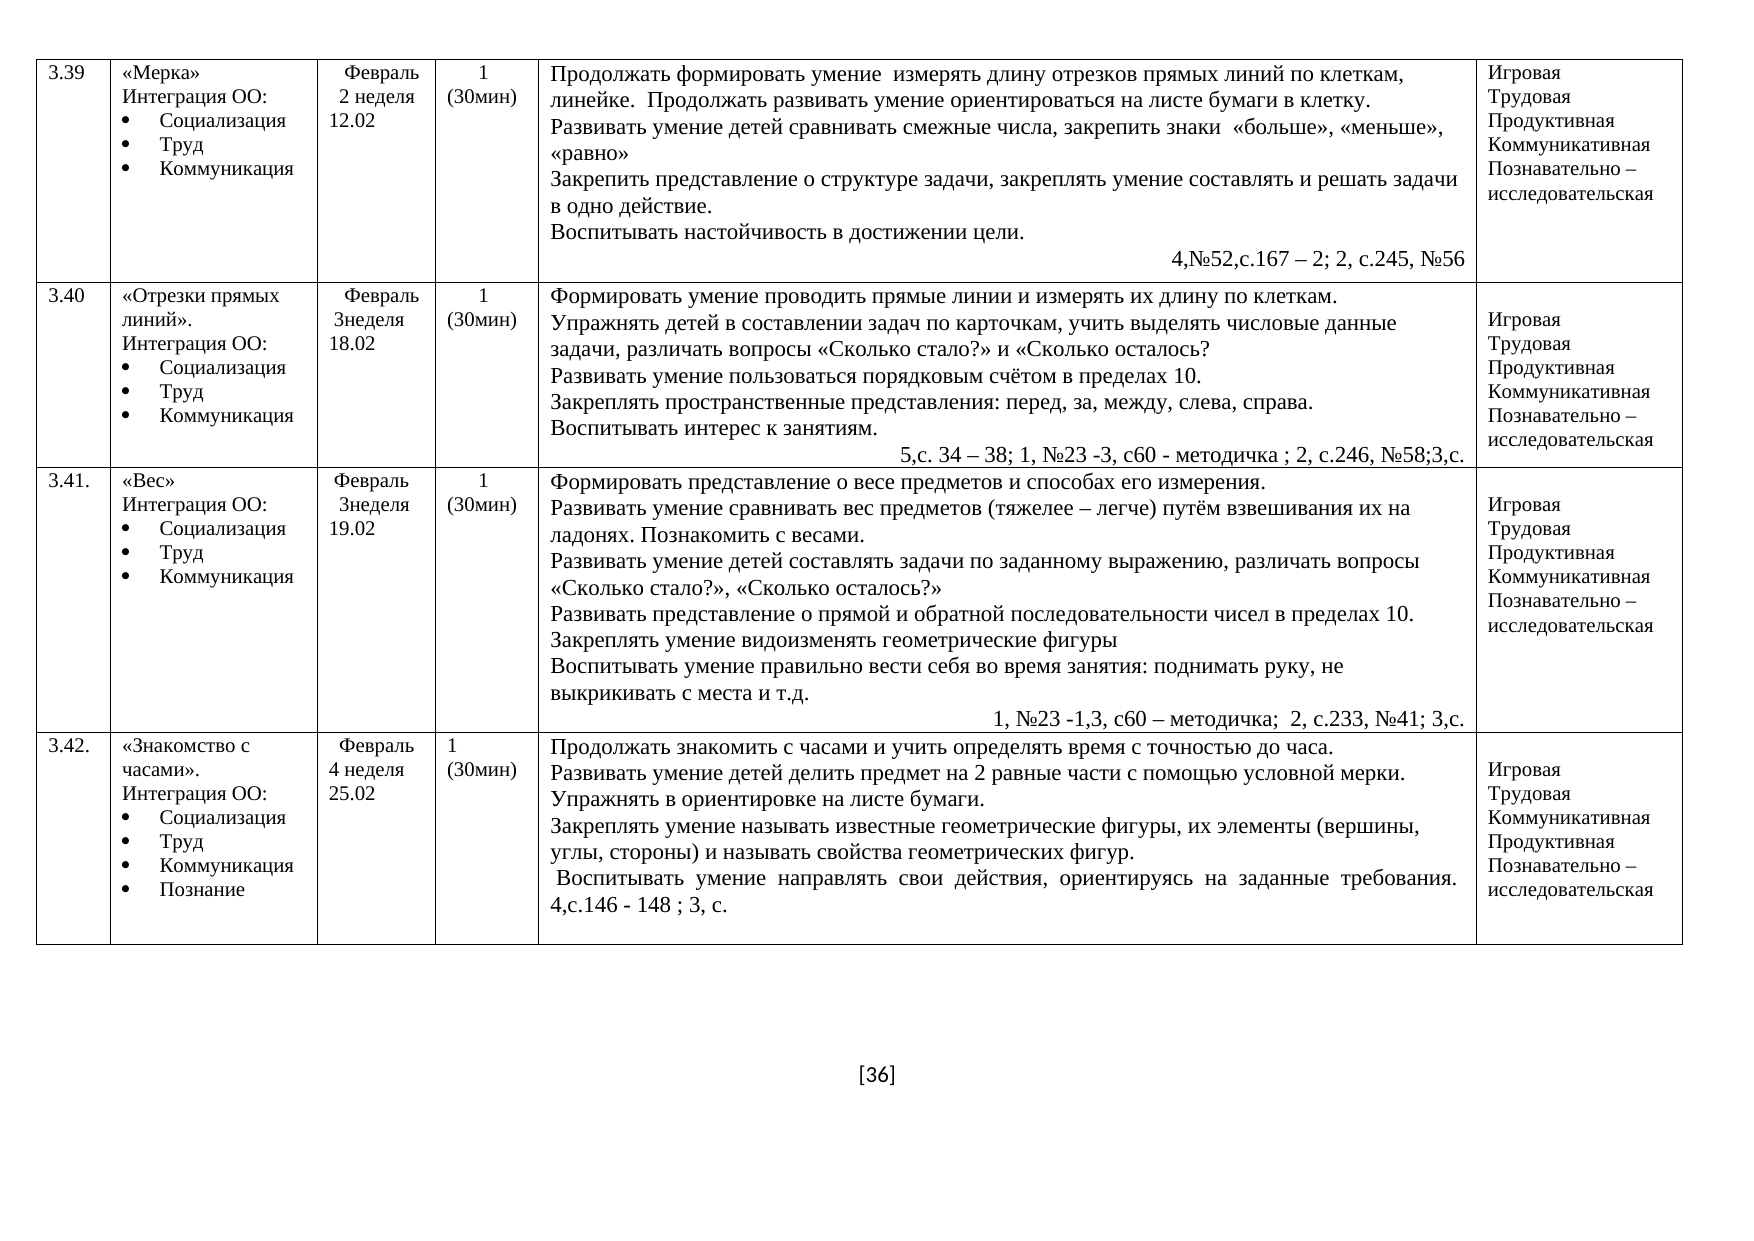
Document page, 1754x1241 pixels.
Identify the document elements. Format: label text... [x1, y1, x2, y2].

table_cell 3.39 [37, 60, 110, 282]
table_cell Формировать умение проводить прямые линии и измерять их длину по клеткам. Упражнять детей в составлении задач по карточкам, учить выделять числовые данные задачи, различать вопросы «Сколько стало?» и «Сколько осталось? Развивать умение пользоваться порядковым счётом в пределах 10. Закреплять пространственные представления: перед, за, между, слева, справа. Воспитывать интерес к занятиям. 5,с. 34 – 38; 1, №23 -3, с60 - методичка ; 2, с.246, №58;3,с. [539, 283, 1476, 467]
table_cell Февраль 2 неделя 12.02 [318, 60, 435, 282]
table_cell Февраль 4 неделя 25.02 [318, 733, 435, 943]
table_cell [1477, 60, 1682, 282]
table_cell Продолжать формировать умение измерять длину отрезков прямых линий по клеткам, линейке. Продолжать развивать умение ориентироваться на листе бумаги в клетку. Развивать умение детей сравнивать смежные числа, закрепить знаки «больше», «меньше», «равно» Закрепить представление о структуре задачи, закреплять умение составлять и решать задачи в одно действие. Воспитывать настойчивость в достижении цели. 4,№52,с.167 – 2; 2, с.245, №56 [539, 60, 1476, 282]
table_cell «Отрезки прямых линий». Интеграция ОО: Социализация Труд Коммуникация [111, 283, 317, 467]
table_cell Игровая Трудовая Продуктивная Коммуникативная Познавательно – исследовательская [1477, 283, 1682, 467]
table_cell «Знакомство с часами». Интеграция ОО: Социализация Труд Коммуникация Познание [111, 733, 317, 943]
table_cell 1 (30мин) [436, 60, 538, 282]
table_cell Февраль 3неделя 19.02 [318, 468, 435, 732]
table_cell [1477, 733, 1682, 943]
table_cell Игровая Трудовая Продуктивная Коммуникативная Познавательно – исследовательская [1477, 468, 1682, 732]
table_cell 1 (30мин) [436, 733, 538, 943]
table_cell Февраль 3неделя 18.02 [318, 283, 435, 467]
table_cell 1 (30мин) [436, 468, 538, 732]
table_cell 3.41. [37, 468, 110, 732]
table_cell 1 (30мин) [436, 283, 538, 467]
table_cell Продолжать знакомить с часами и учить определять время с точностью до часа. Развивать умение детей делить предмет на 2 равные части с помощью условной мерки. Упражнять в ориентировке на листе бумаги. Закреплять умение называть известные геометрические фигуры, их элементы (вершины, углы, стороны) и называть свойства геометрических фигур. Воспитывать умение направлять свои действия, ориентируясь на заданные требования. 4,с.146 - 148 ; 3, с. [539, 733, 1476, 943]
table_cell 3.42. [37, 733, 110, 943]
table_cell 3.40 [37, 283, 110, 467]
table_cell Формировать представление о весе предметов и способах его измерения. Развивать умение сравнивать вес предметов (тяжелее – легче) путём взвешивания их на ладонях. Познакомить с весами. Развивать умение детей составлять задачи по заданному выражению, различать вопросы «Сколько стало?», «Сколько осталось?» Развивать представление о прямой и обратной последовательности чисел в пределах 10. Закреплять умение видоизменять геометрические фигуры Воспитывать умение правильно вести себя во время занятия: поднимать руку, не выкрикивать с места и т.д. 1, №23 -1,3, с60 – методичка; 2, с.233, №41; 3,с. [539, 468, 1476, 732]
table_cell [111, 60, 317, 282]
table_cell «Вес» Интеграция ОО: Социализация Труд Коммуникация [111, 468, 317, 732]
